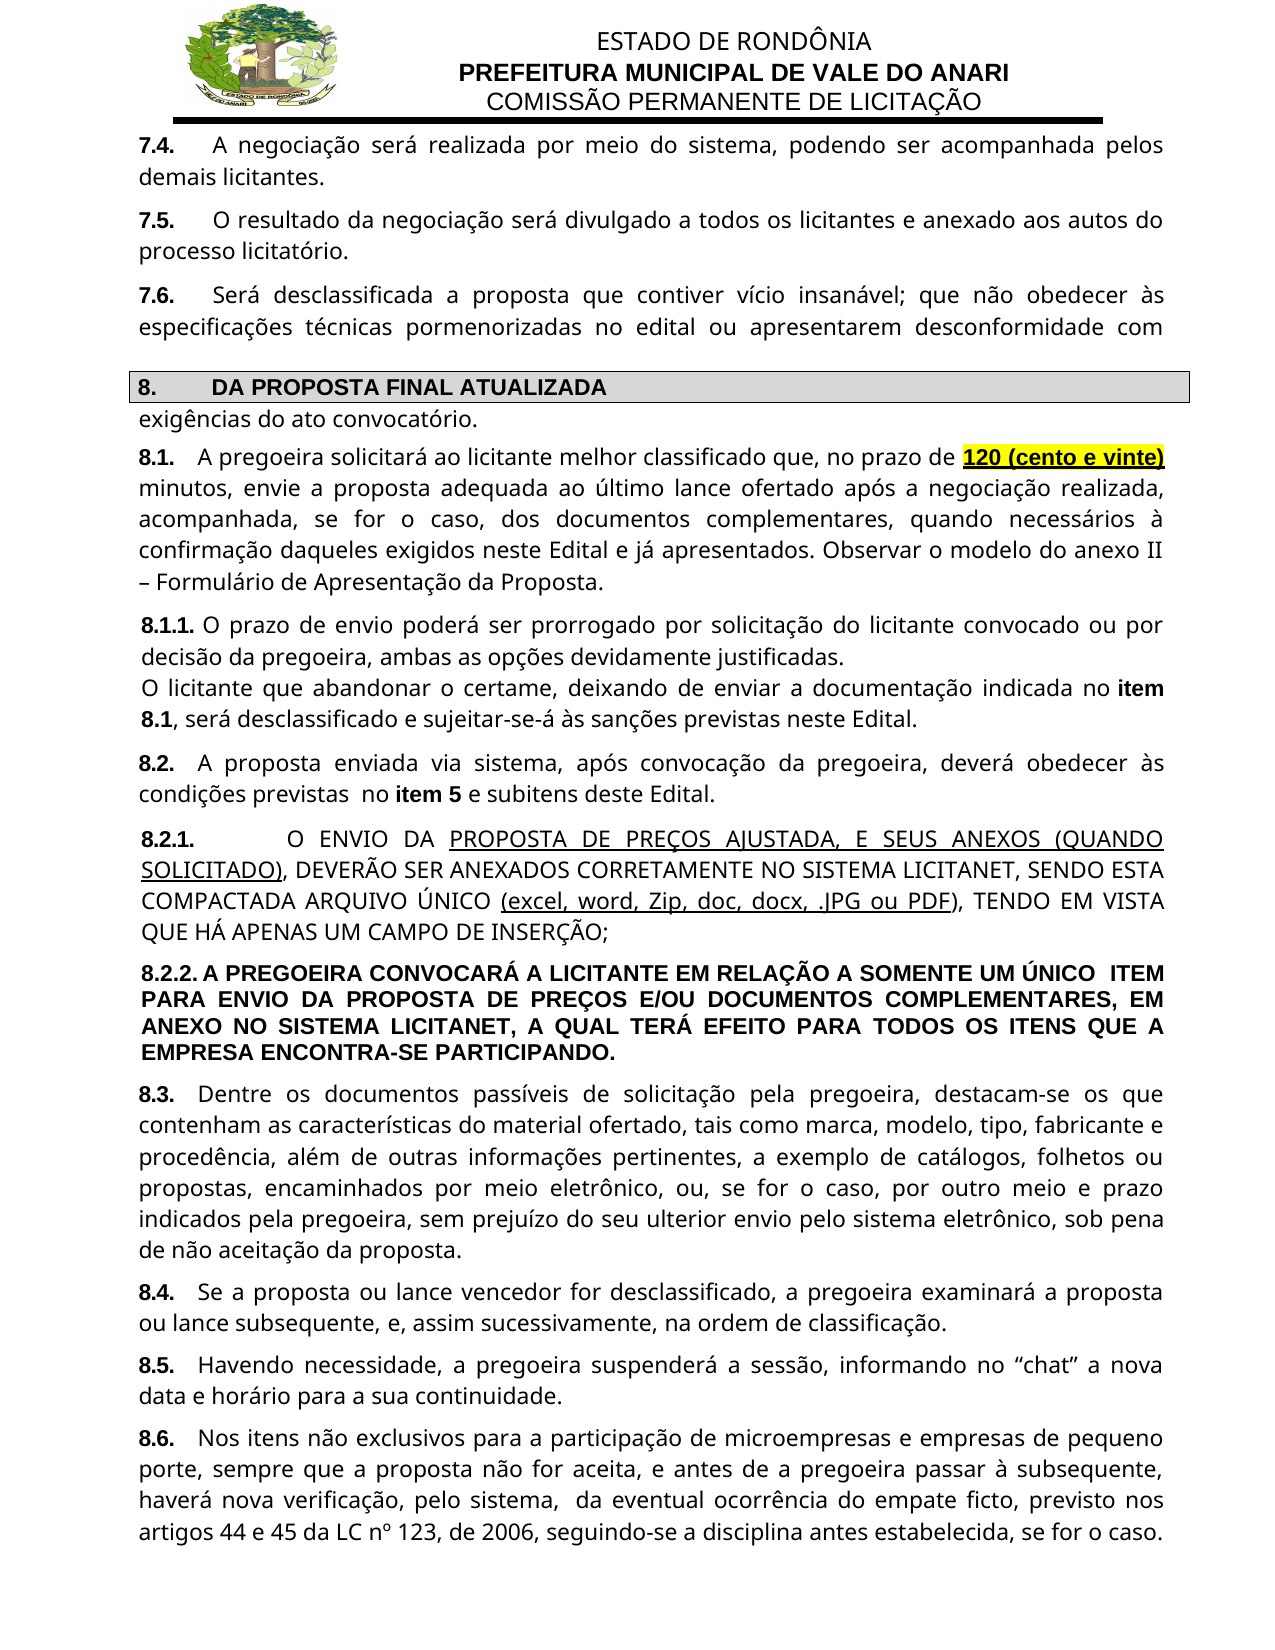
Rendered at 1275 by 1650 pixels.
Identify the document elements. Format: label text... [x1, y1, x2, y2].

list Havendo necessidade, a pregoeira suspenderá a sessão, informando no “chat” a nova data e horário para a sua continuidade. [138, 1349, 1164, 1411]
list Será desclassificada a proposta que contiver vício insanável; que não obedecer às especificações técnicas pormenorizadas no edital ou apresentarem desconformidade com exigências do ato convocatório. [138, 279, 1164, 434]
text O licitante que abandonar o certame, deixando de enviar a documentação indicada no item 8.1, será desclassificado e sujeitar-se-á às sanções previstas neste Edital. [141, 672, 1164, 734]
subtitle A PREGOEIRA CONVOCARÁ A LICITANTE EM RELAÇÃO A SOMENTE UM ÚNICO ITEM PARA ENVIO DA PROPOSTA DE PREÇOS E/OU DOCUMENTOS COMPLEMENTARES, EM ANEXO NO SISTEMA LICITANET, A QUAL TERÁ EFEITO PARA TODOS OS ITENS QUE A EMPRESA ENCONTRA-SE PARTICIPANDO. [141, 960, 1164, 1066]
list A negociação será realizada por meio do sistema, podendo ser acompanhada pelos demais licitantes. [138, 129, 1164, 192]
list A pregoeira solicitará ao licitante melhor classificado que, no prazo de 120 (cento e vinte) minutos, envie a proposta adequada ao último lance ofertado após a negociação realizada, acompanhada, se for o caso, dos documentos complementares, quando necessários à confirmação daqueles exigidos neste Edital e já apresentados. Observar o modelo do anexo II – Formulário de Apresentação da Proposta. [138, 441, 1164, 597]
list O prazo de envio poderá ser prorrogado por solicitação do licitante convocado ou por decisão da pregoeira, ambas as opções devidamente justificadas. [141, 609, 1164, 672]
list O ENVIO DA PROPOSTA DE PREÇOS AJUSTADA, E SEUS ANEXOS (QUANDO SOLICITADO), DEVERÃO SER ANEXADOS CORRETAMENTE NO SISTEMA LICITANET, SENDO ESTA COMPACTADA ARQUIVO ÚNICO (excel, word, Zip, doc, docx, .JPG ou PDF), TENDO EM VISTA QUE HÁ APENAS UM CAMPO DE INSERÇÃO; [141, 822, 1164, 947]
picture [184, 4, 338, 106]
list Nos itens não exclusivos para a participação de microempresas e empresas de pequeno porte, sempre que a proposta não for aceita, e antes de a pregoeira passar à subsequente, haverá nova verificação, pelo sistema, da eventual ocorrência do empate ficto, previsto nos artigos 44 e 45 da LC nº 123, de 2006, seguindo-se a disciplina antes estabelecida, se for o caso. [138, 1422, 1164, 1547]
list Dentre os documentos passíveis de solicitação pela pregoeira, destacam-se os que contenham as características do material ofertado, tais como marca, modelo, tipo, fabricante e procedência, além de outras informações pertinentes, a exemplo de catálogos, folhetos ou propostas, encaminhados por meio eletrônico, ou, se for o caso, por outro meio e prazo indicados pela pregoeira, sem prejuízo do seu ulterior envio pelo sistema eletrônico, sob pena de não aceitação da proposta. [138, 1078, 1164, 1265]
list O resultado da negociação será divulgado a todos os licitantes e anexado aos autos do processo licitatório. [138, 204, 1164, 266]
list Se a proposta ou lance vencedor for desclassificado, a pregoeira examinará a proposta ou lance subsequente, e, assim sucessivamente, na ordem de classificação. [138, 1276, 1164, 1338]
list A proposta enviada via sistema, após convocação da pregoeira, deverá obedecer às condições previstas no item 5 e subitens deste Edital. [138, 747, 1164, 810]
